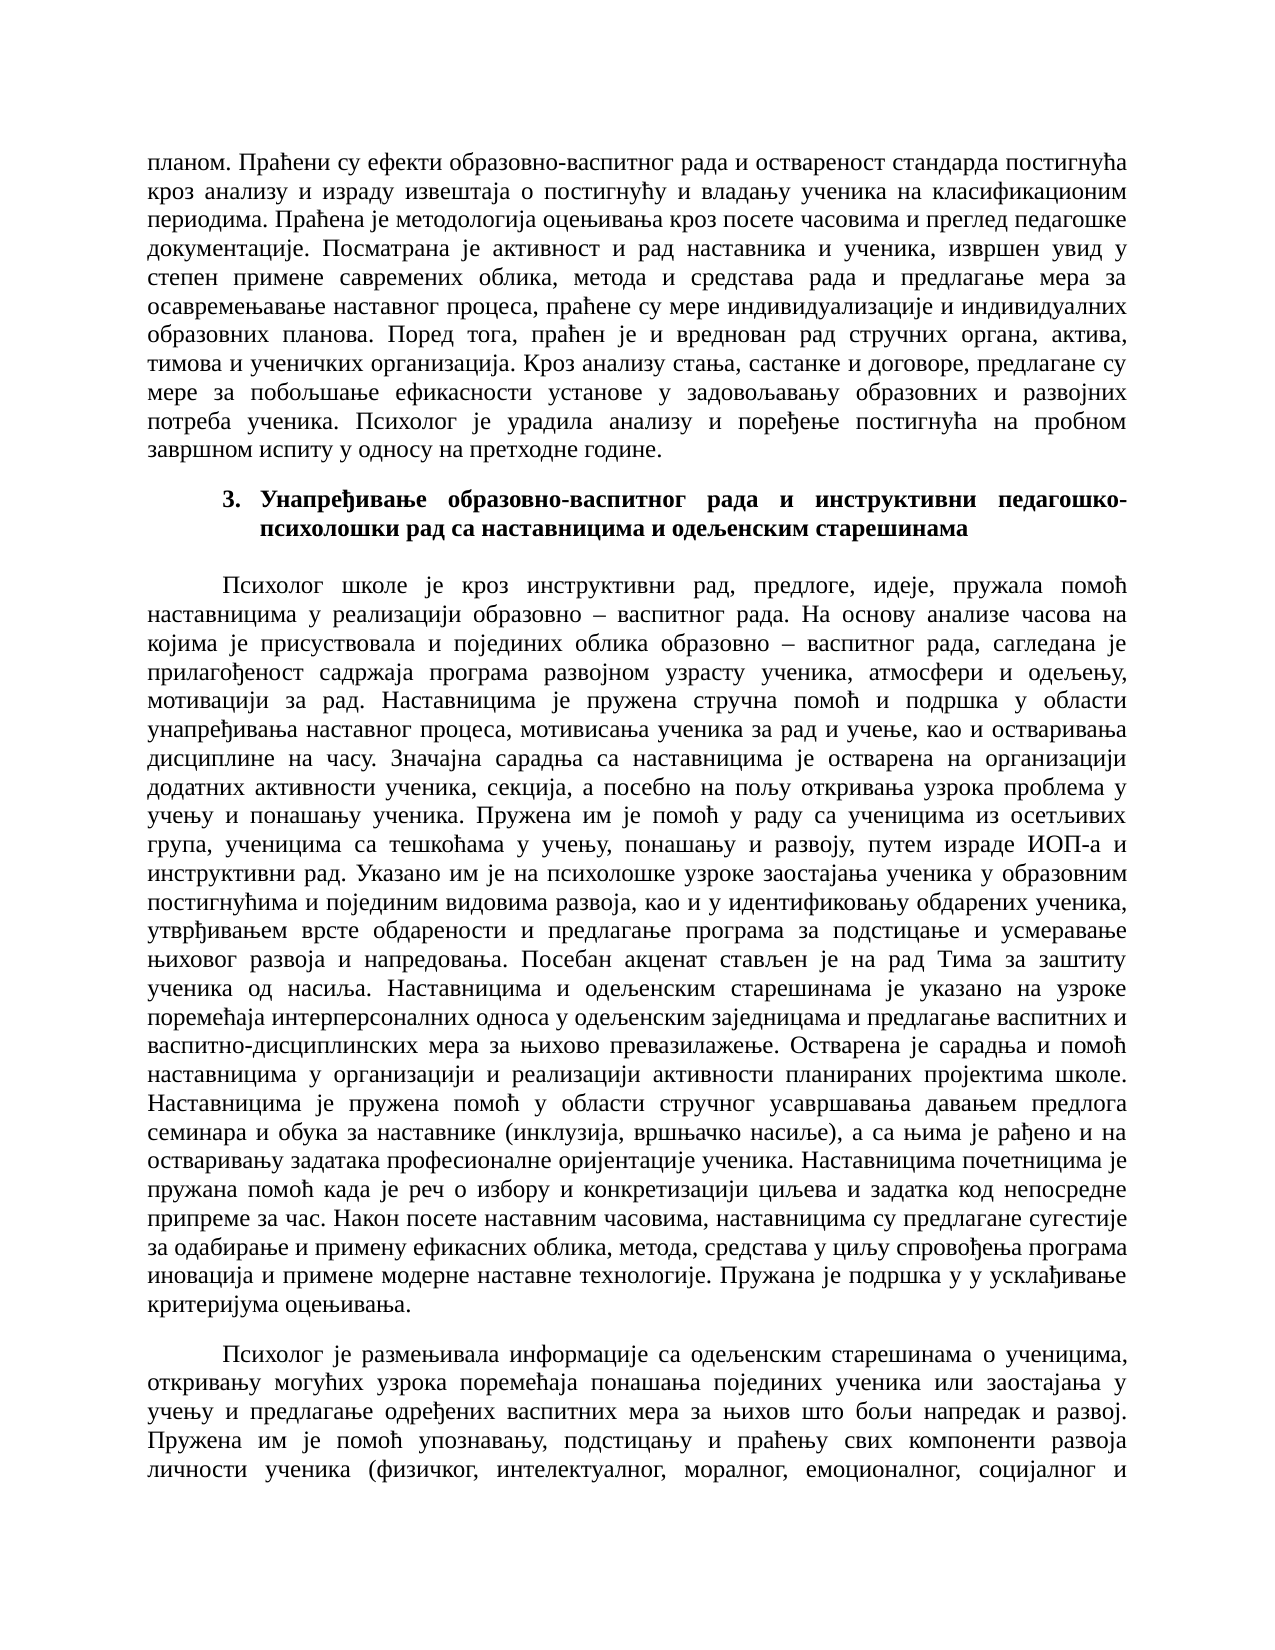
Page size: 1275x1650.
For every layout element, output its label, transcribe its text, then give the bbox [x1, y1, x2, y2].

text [147, 147, 1128, 549]
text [147, 1425, 1128, 1482]
list Унапређивање образовно-васпитног рада и инструктивни педагошко-психолошки рад са наставницима и одељенским старешинама [222, 570, 1128, 628]
text Психолог школе је кроз инструктивни рад, предлоге, идеје, пружала помоћ наставницима у реализацији образовно – васпитног рада. На основу анализе часова на којима је присуствовала и појединих облика образовно – васпитног рада, сагледана је прилагођеност садржаја програма развојном узрасту ученика, атмосфери и одељењу, мотивацији за рад. Наставницима је пружена стручна помоћ и подршка у области унапређивања наставног процеса, мотивисања ученика за рад и учење, као и остваривања дисциплине на часу. Значајна сарадња са наставницима је остварена на организацији додатних активности ученика, секција, а посебно на пољу откривања узрока проблема у учењу и понашању ученика. Пружена им је помоћ у раду са ученицима из осетљивих група, ученицима са тешкоћама у учењу, понашању и развоју, путем израде ИОП-а и инструктивни рад. Указано им је на психолошке узроке заостајања ученика у образовним постигнућима и појединим видовима развоја, као и у идентификовању обдарених ученика, утврђивањем врсте обдарености и предлагање програма за подстицање и усмеравање њиховог развоја и напредовања. Посебан акценат стављен је на рад Тима за заштиту ученика од насиља. Наставницима и одељенским старешинама је указано на узроке поремећаја интерперсоналних односа у одељенским заједницама и предлагање васпитних и васпитно-дисциплинских мера за њихово превазилажење. Остварена је сарадња и помоћ наставницима у организацији и реализацији активности планираних пројектима школе. Наставницима је пружена помоћ у области стручног усавршавања давањем предлога семинара и обука за наставнике (инклузија, вршњачко насиље), а са њима је рађено и на остваривању задатака професионалне оријентације ученика. Наставницима почетницима је пружана помоћ када је реч о избору и конкретизацији циљева и задатка код непосредне припреме за час. Након посете наставним часовима, наставницима су предлагане сугестије за одабирање и примену ефикасних облика, метода, средстава у циљу спровођења програма иновација и примене модерне наставне технологије. Пружана је подршка у у усклађивање критеријума оцењивања. [147, 657, 1128, 1404]
